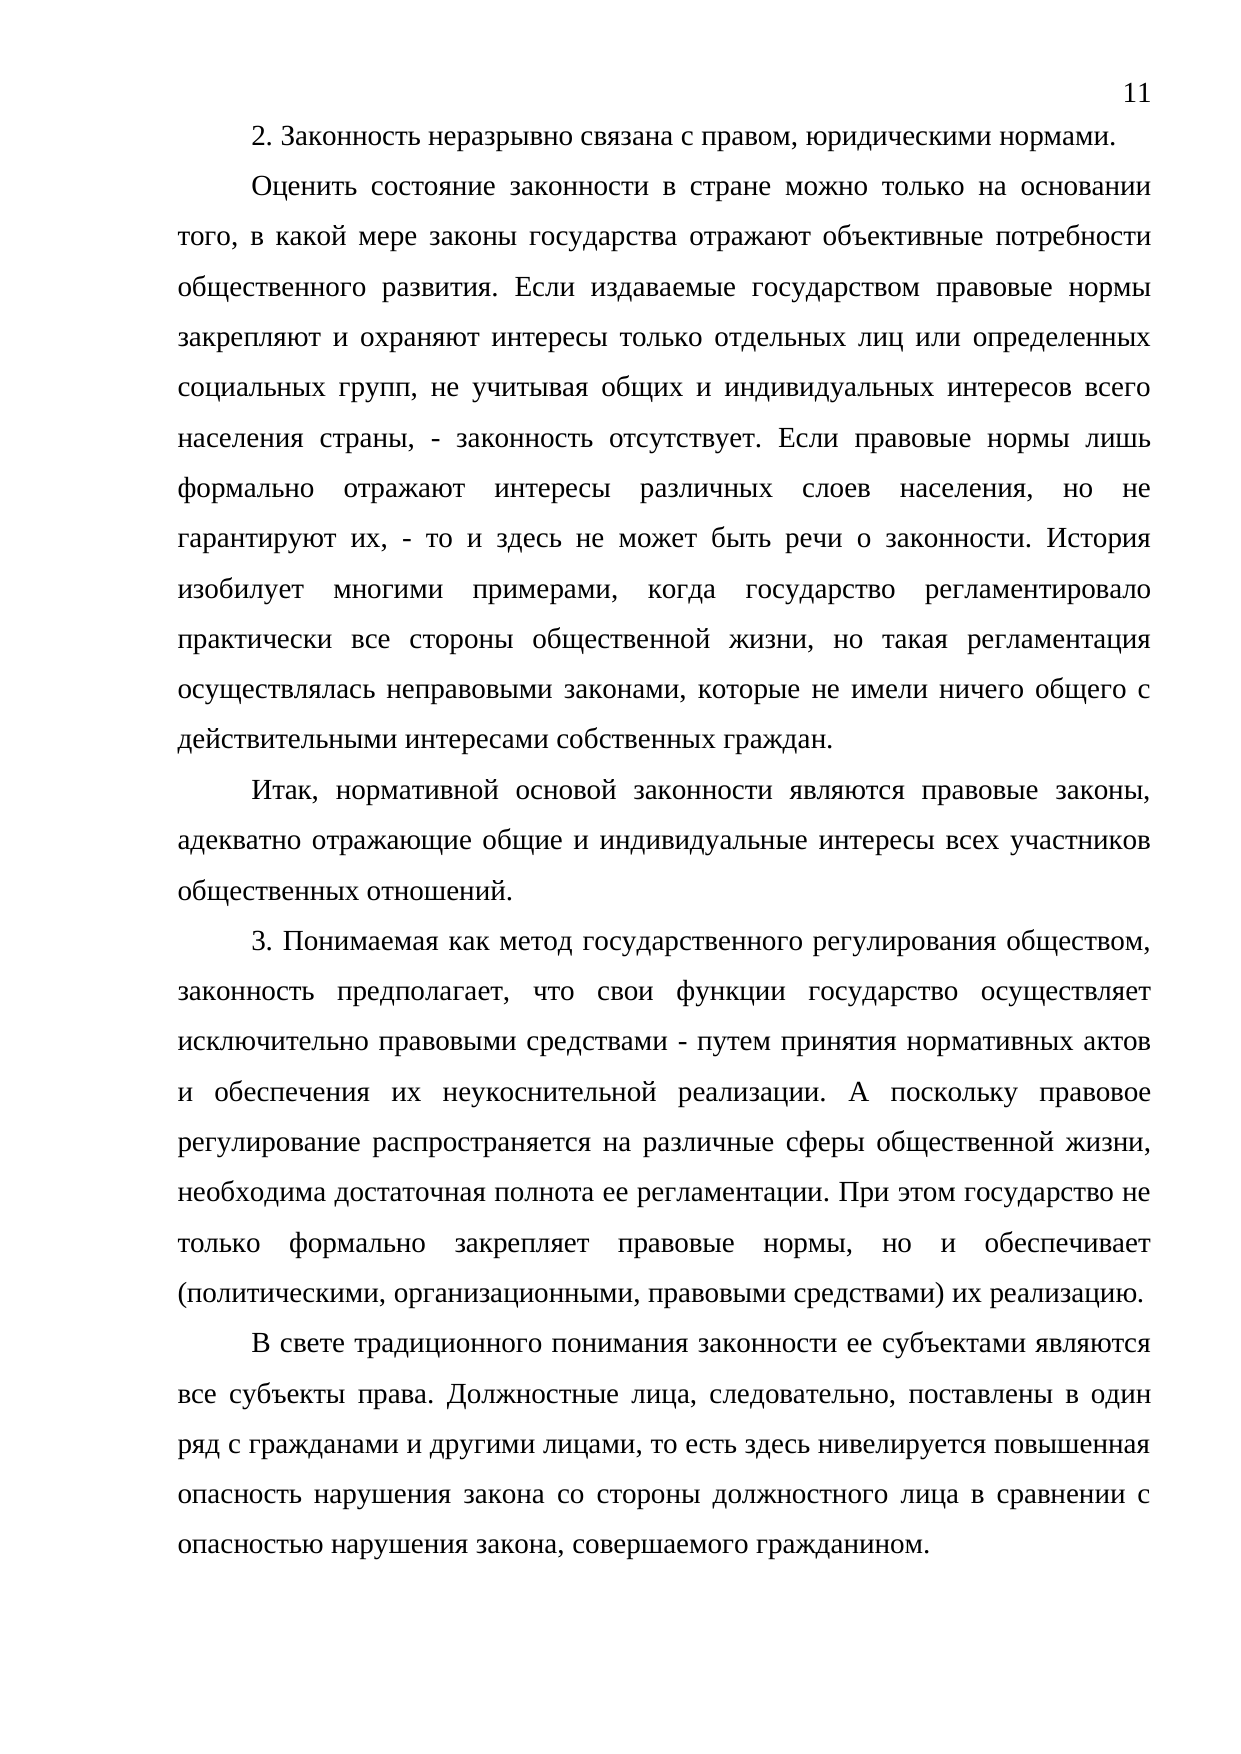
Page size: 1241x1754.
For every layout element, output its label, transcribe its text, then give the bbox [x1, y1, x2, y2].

text 2. Законность неразрывно связана с правом, юридическими нормами. [177, 118, 1152, 152]
text 3. Понимаемая как метод государственного регулирования обществом, законность предполагает, что свои функции государство осуществляет исключительно правовыми средствами - путем принятия нормативных актов и обеспечения их неукоснительной реализации. А поскольку правовое регулирование распространяется на различные сферы общественной жизни, необходима достаточная полнота ее регламентации. При этом государство не только формально закрепляет правовые нормы, но и обеспечивает (политическими, организационными, правовыми средствами) их реализацию. [177, 923, 1152, 1309]
text Итак, нормативной основой законности являются правовые законы, адекватно отражающие общие и индивидуальные интересы всех участников общественных отношений. [177, 772, 1152, 906]
text Оценить состояние законности в стране можно только на основании того, в какой мере законы государства отражают объективные потребности общественного развития. Если издаваемые государством правовые нормы закрепляют и охраняют интересы только отдельных лиц или определенных социальных групп, не учитывая общих и индивидуальных интересов всего населения страны, - законность отсутствует. Если правовые нормы лишь формально отражают интересы различных слоев населения, но не гарантируют их, - то и здесь не может быть речи о законности. История изобилует многими примерами, когда государство регламентировало практически все стороны общественной жизни, но такая регламентация осуществлялась неправовыми законами, которые не имели ничего общего с действительными интересами собственных граждан. [177, 168, 1152, 755]
text В свете традиционного понимания законности ее субъектами являются все субъекты права. Должностные лица, следовательно, поставлены в один ряд с гражданами и другими лицами, то есть здесь нивелируется повышенная опасность нарушения закона со стороны должностного лица в сравнении с опасностью нарушения закона, совершаемого гражданином. [177, 1326, 1152, 1560]
